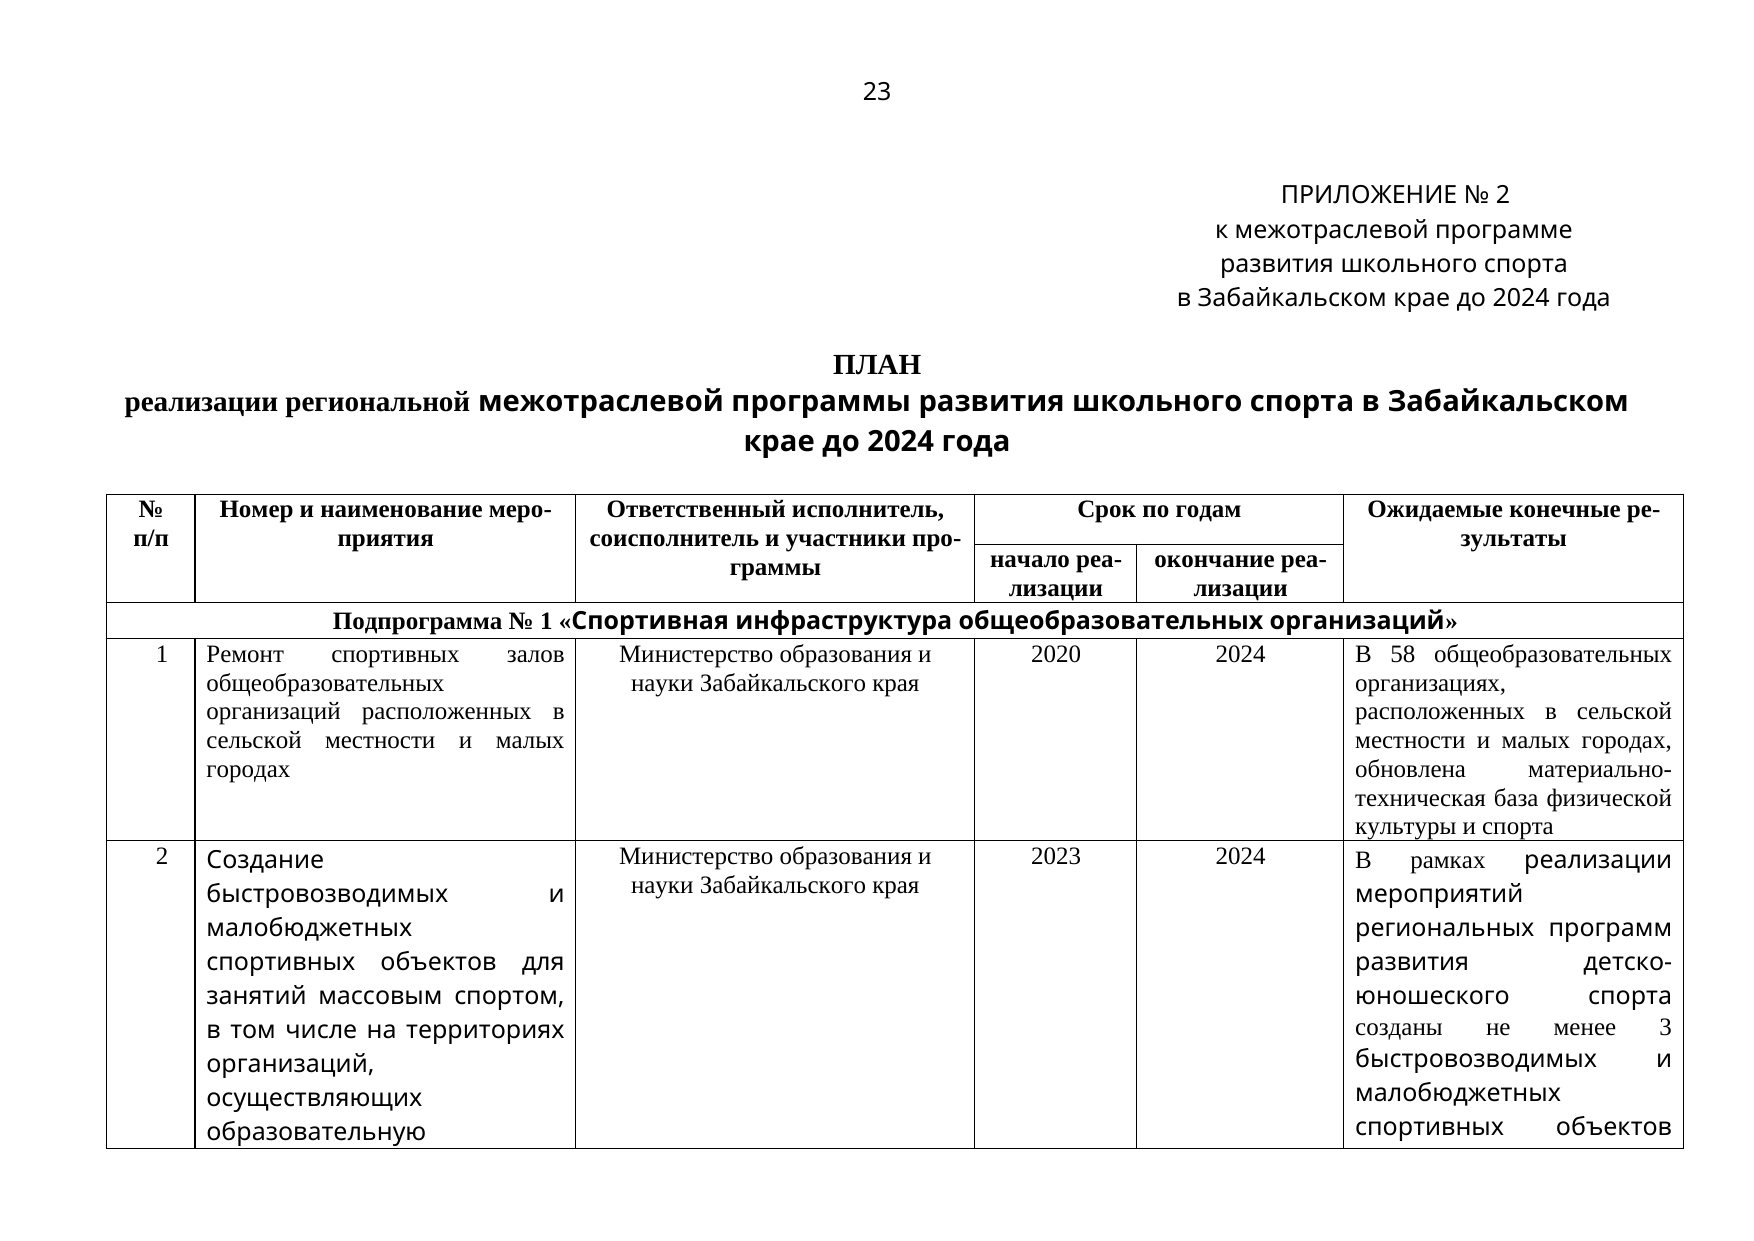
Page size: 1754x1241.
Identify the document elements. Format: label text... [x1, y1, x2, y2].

text в Забайкальском крае до 2024 года [916, 279, 1680, 313]
table_header Срок по годам [975, 495, 1343, 543]
table_cell Министерство образования и науки Забайкальского края [576, 639, 974, 840]
table_cell Подпрограмма № 1 «Спортивная инфраструктура общеобразовательных организаций» [107, 603, 1683, 638]
text ПЛАН [118, 347, 1636, 381]
table_cell Ремонт спортивных залов общеобразовательных организаций расположенных в сельской местности и малых городах [196, 639, 575, 840]
table_header Ожидаемые конечные результаты [1344, 495, 1683, 602]
text ПРИЛОЖЕНИЕ № 2 [1063, 177, 1639, 211]
table_cell окончание реализации [1137, 545, 1343, 602]
text к межотраслевой программе [916, 211, 1680, 245]
table_cell 2023 [975, 841, 1136, 1148]
table_cell Министерство образования и науки Забайкальского края [576, 841, 974, 1148]
table_cell начало реализации [975, 545, 1136, 602]
text развития школьного спорта [916, 245, 1680, 279]
table_cell 2024 [1137, 639, 1343, 840]
table_header № п/п [107, 495, 194, 602]
table_cell В 58 общеобразовательных организациях, расположенных в сельской местности и малых городах, обновлена материально-техническая база физической культуры и спорта [1344, 639, 1683, 840]
table_cell 2 [107, 841, 194, 1148]
table_header Ответственный исполнитель, соисполнитель и участники программы [576, 495, 974, 602]
table_cell 2024 [1137, 841, 1343, 1148]
table_cell 1 [107, 639, 194, 840]
table_header Номер и наименование мероприятия [196, 495, 575, 602]
table_cell 2020 [975, 639, 1136, 840]
text реализации региональной межотраслевой программы развития школьного спорта в Забайкальском крае до 2024 года [118, 381, 1636, 460]
